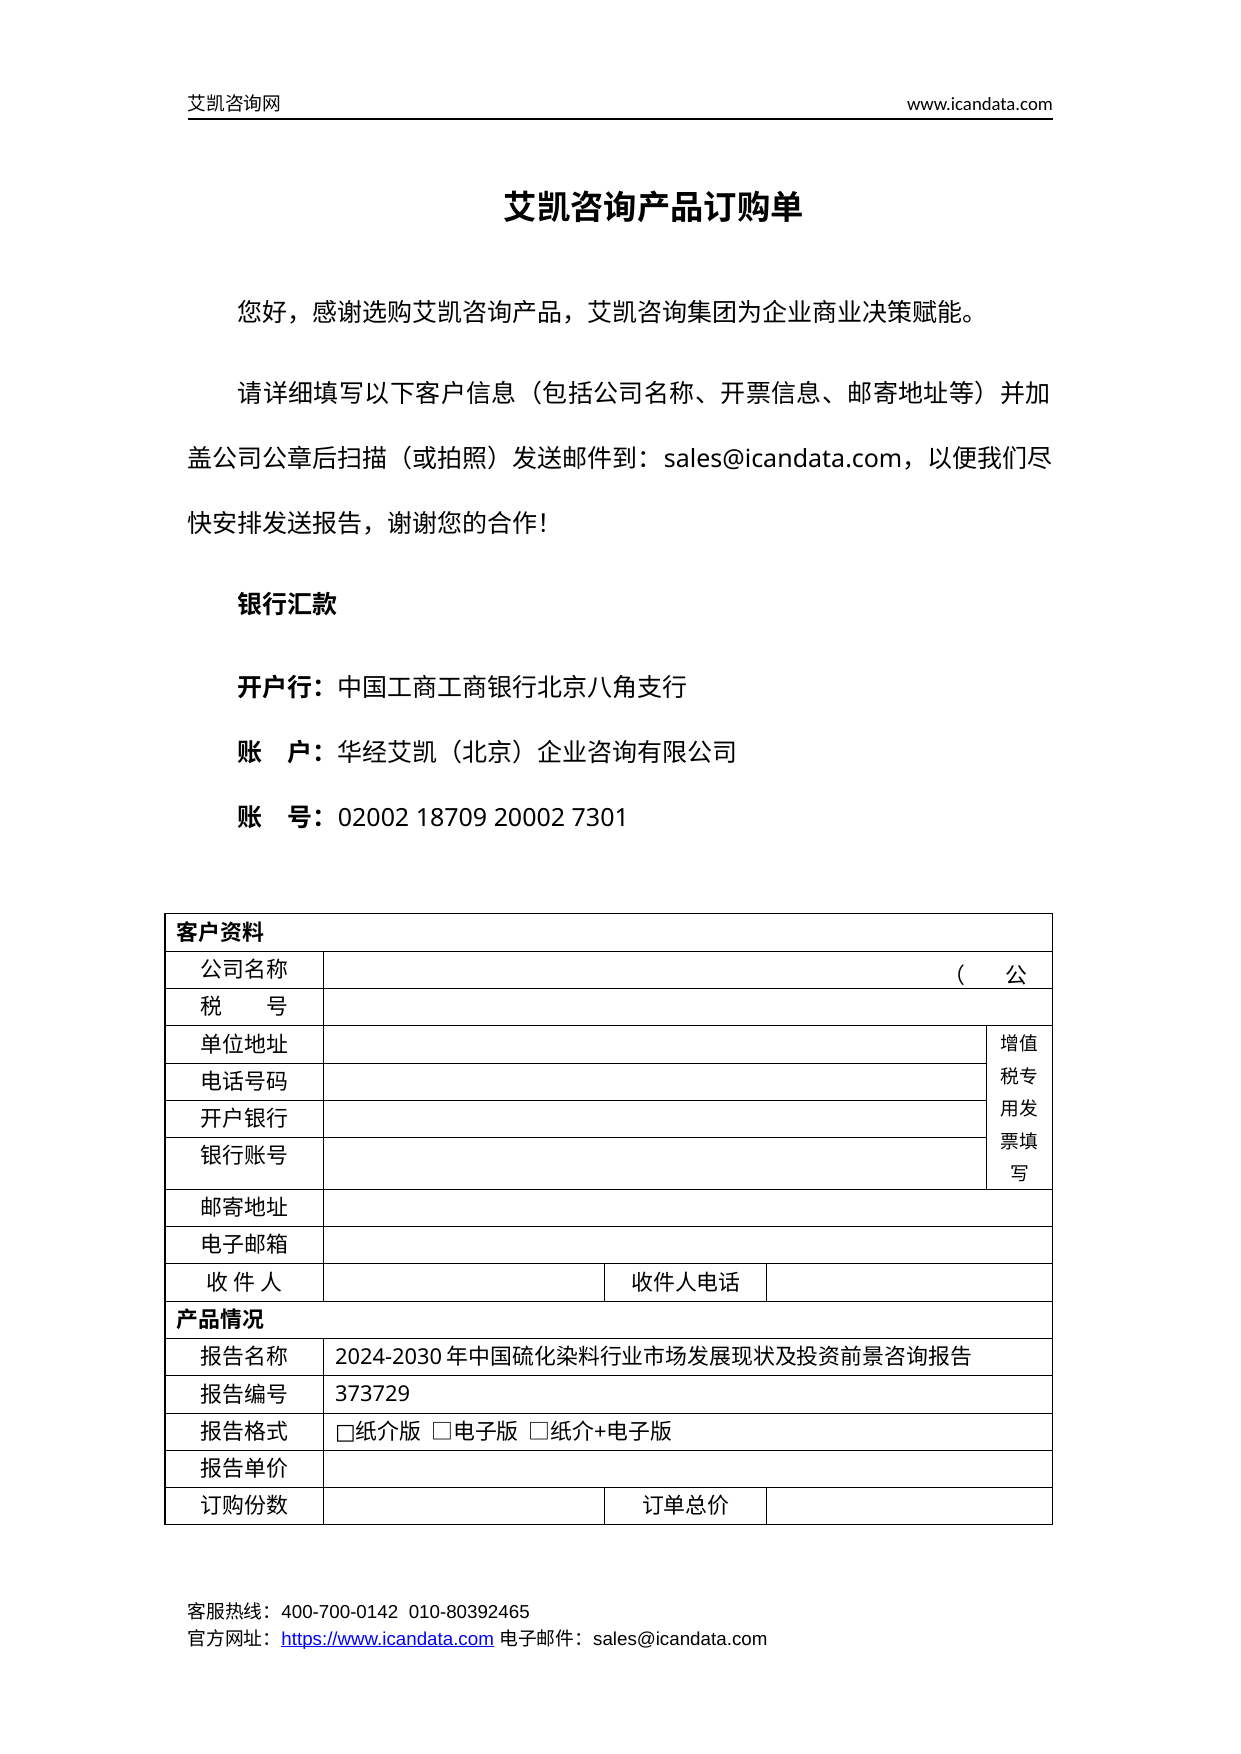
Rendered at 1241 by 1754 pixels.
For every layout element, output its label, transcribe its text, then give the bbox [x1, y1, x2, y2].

table_cell 报告单价 [166, 1451, 323, 1487]
table_cell 订单总价 [605, 1488, 766, 1524]
table_cell [324, 1227, 1052, 1263]
table_cell 单位地址 [166, 1026, 323, 1062]
table_cell □纸介版 □电子版 □纸介+电子版 [324, 1414, 1052, 1450]
text 艾凯咨询产品订购单 [187, 172, 1053, 237]
table_cell [324, 989, 1052, 1025]
text 您好，感谢选购艾凯咨询产品，艾凯咨询集团为企业商业决策赋能。 [187, 278, 1053, 343]
table_header 客户资料 [166, 914, 1052, 951]
text 请详细填写以下客户信息（包括公司名称、开票信息、邮寄地址等）并加盖公司公章后扫描（或拍照）发送邮件到：sales@icandata.com，以便我们尽快安排发送报告，谢谢您的合作！ [187, 359, 1053, 554]
table_cell 报告名称 [166, 1339, 323, 1375]
table_cell [324, 1264, 604, 1301]
table_cell [324, 1064, 986, 1100]
table_cell [324, 952, 1052, 988]
table_cell 增值税专用发票填写 [987, 1026, 1052, 1189]
table_cell [324, 1451, 1052, 1487]
table_cell [324, 1026, 986, 1062]
table_cell 银行账号 [166, 1138, 323, 1189]
table_cell 报告格式 [166, 1414, 323, 1450]
text 银行汇款 [187, 570, 1053, 635]
table_cell 收件人电话 [605, 1264, 766, 1301]
table_cell [767, 1488, 1052, 1524]
table_cell 电话号码 [166, 1064, 323, 1100]
table_cell 税 号 [166, 989, 323, 1025]
table_cell [324, 1138, 986, 1189]
table_cell 373729 [324, 1376, 1052, 1412]
table_cell [324, 1101, 986, 1137]
text 账 号：02002 18709 20002 7301 [187, 783, 1053, 848]
table_cell 电子邮箱 [166, 1227, 323, 1263]
table_cell 2024-2030年中国硫化染料行业市场发展现状及投资前景咨询报告 [324, 1339, 1052, 1375]
table_cell 收 件 人 [166, 1264, 323, 1301]
text 开户行：中国工商工商银行北京八角支行 [187, 653, 1053, 718]
table_cell 订购份数 [166, 1488, 323, 1524]
text 账 户：华经艾凯（北京）企业咨询有限公司 [187, 718, 1053, 783]
table_cell 邮寄地址 [166, 1190, 323, 1226]
table_cell 产品情况 [166, 1302, 1052, 1338]
table_cell 报告编号 [166, 1376, 323, 1412]
table_cell 开户银行 [166, 1101, 323, 1137]
table_cell 公司名称 [166, 952, 323, 988]
table_cell [324, 1190, 1052, 1226]
table_cell [767, 1264, 1052, 1301]
table_cell [324, 1488, 604, 1524]
